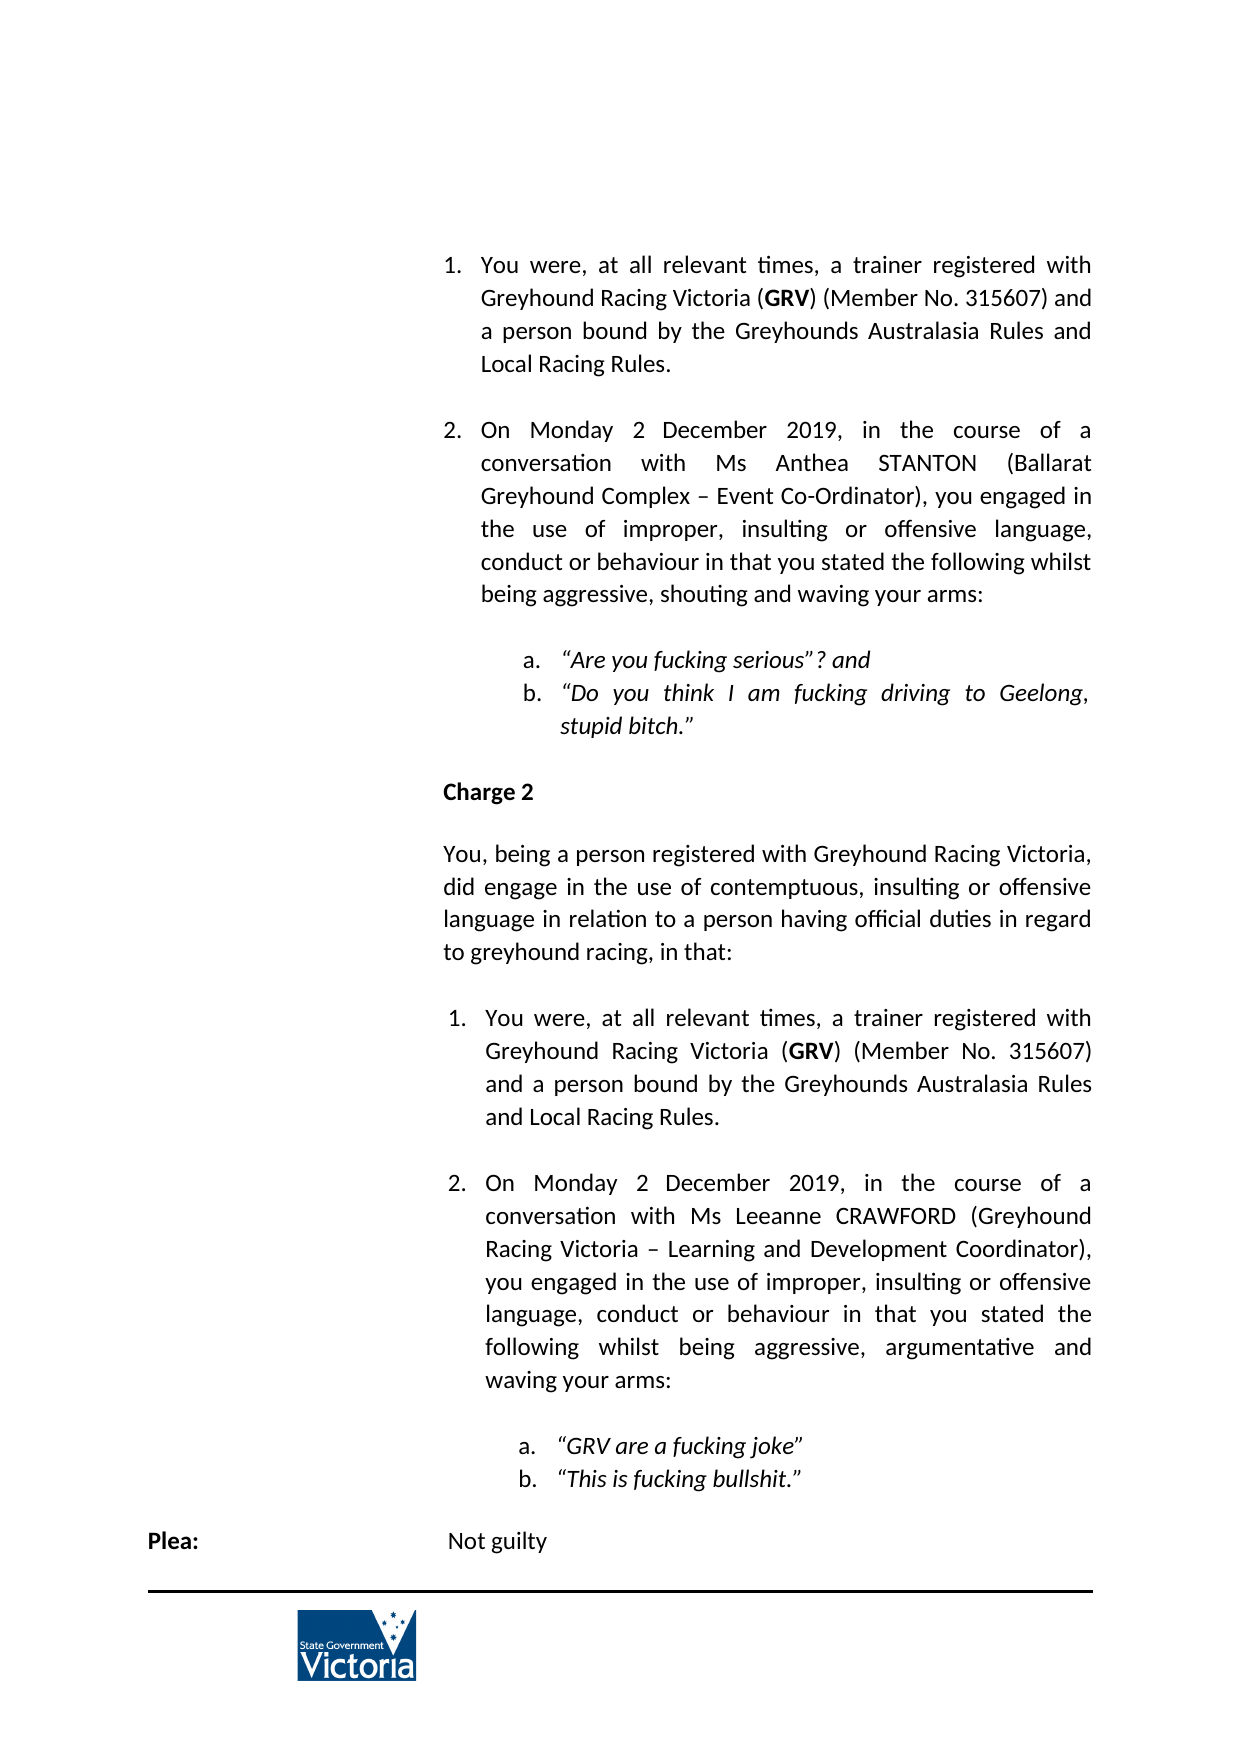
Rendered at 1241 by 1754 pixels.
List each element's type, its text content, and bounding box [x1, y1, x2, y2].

list You were, at all relevant times, a trainer registered with Greyhound Racing Victoria (GRV) (Member No. 315607) and a person bound by the Greyhounds Australasia Rules and Local Racing Rules. [443, 249, 1093, 379]
list “Are you fucking serious”? and [523, 644, 1093, 675]
text Plea: Not guilty [148, 1525, 1093, 1555]
list On Monday 2 December 2019, in the course of a conversation with Ms Anthea STANTON (Ballarat Greyhound Complex – Event Co-Ordinator), you engaged in the use of improper, insulting or offensive language, conduct or behaviour in that you stated the following whilst being aggressive, shouting and waving your arms: [443, 414, 1093, 609]
list On Monday 2 December 2019, in the course of a conversation with Ms Leeanne CRAWFORD (Greyhound Racing Victoria – Learning and Development Coordinator), you engaged in the use of improper, insulting or offensive language, conduct or behaviour in that you stated the following whilst being aggressive, argumentative and waving your arms: [448, 1167, 1093, 1395]
list “GRV are a fucking joke” [518, 1430, 1093, 1461]
text Charge 2 [443, 776, 1093, 807]
list “This is fucking bullshit.” [518, 1463, 1093, 1494]
list “Do you think I am fucking driving to Geelong, stupid bitch.” [523, 677, 1093, 741]
picture [297, 1610, 417, 1681]
list You were, at all relevant times, a trainer registered with Greyhound Racing Victoria (GRV) (Member No. 315607) and a person bound by the Greyhounds Australasia Rules and Local Racing Rules. [448, 1002, 1093, 1132]
text You, being a person registered with Greyhound Racing Victoria, did engage in the use of contemptuous, insulting or offensive language in relation to a person having official duties in regard to greyhound racing, in that: [443, 838, 1093, 967]
